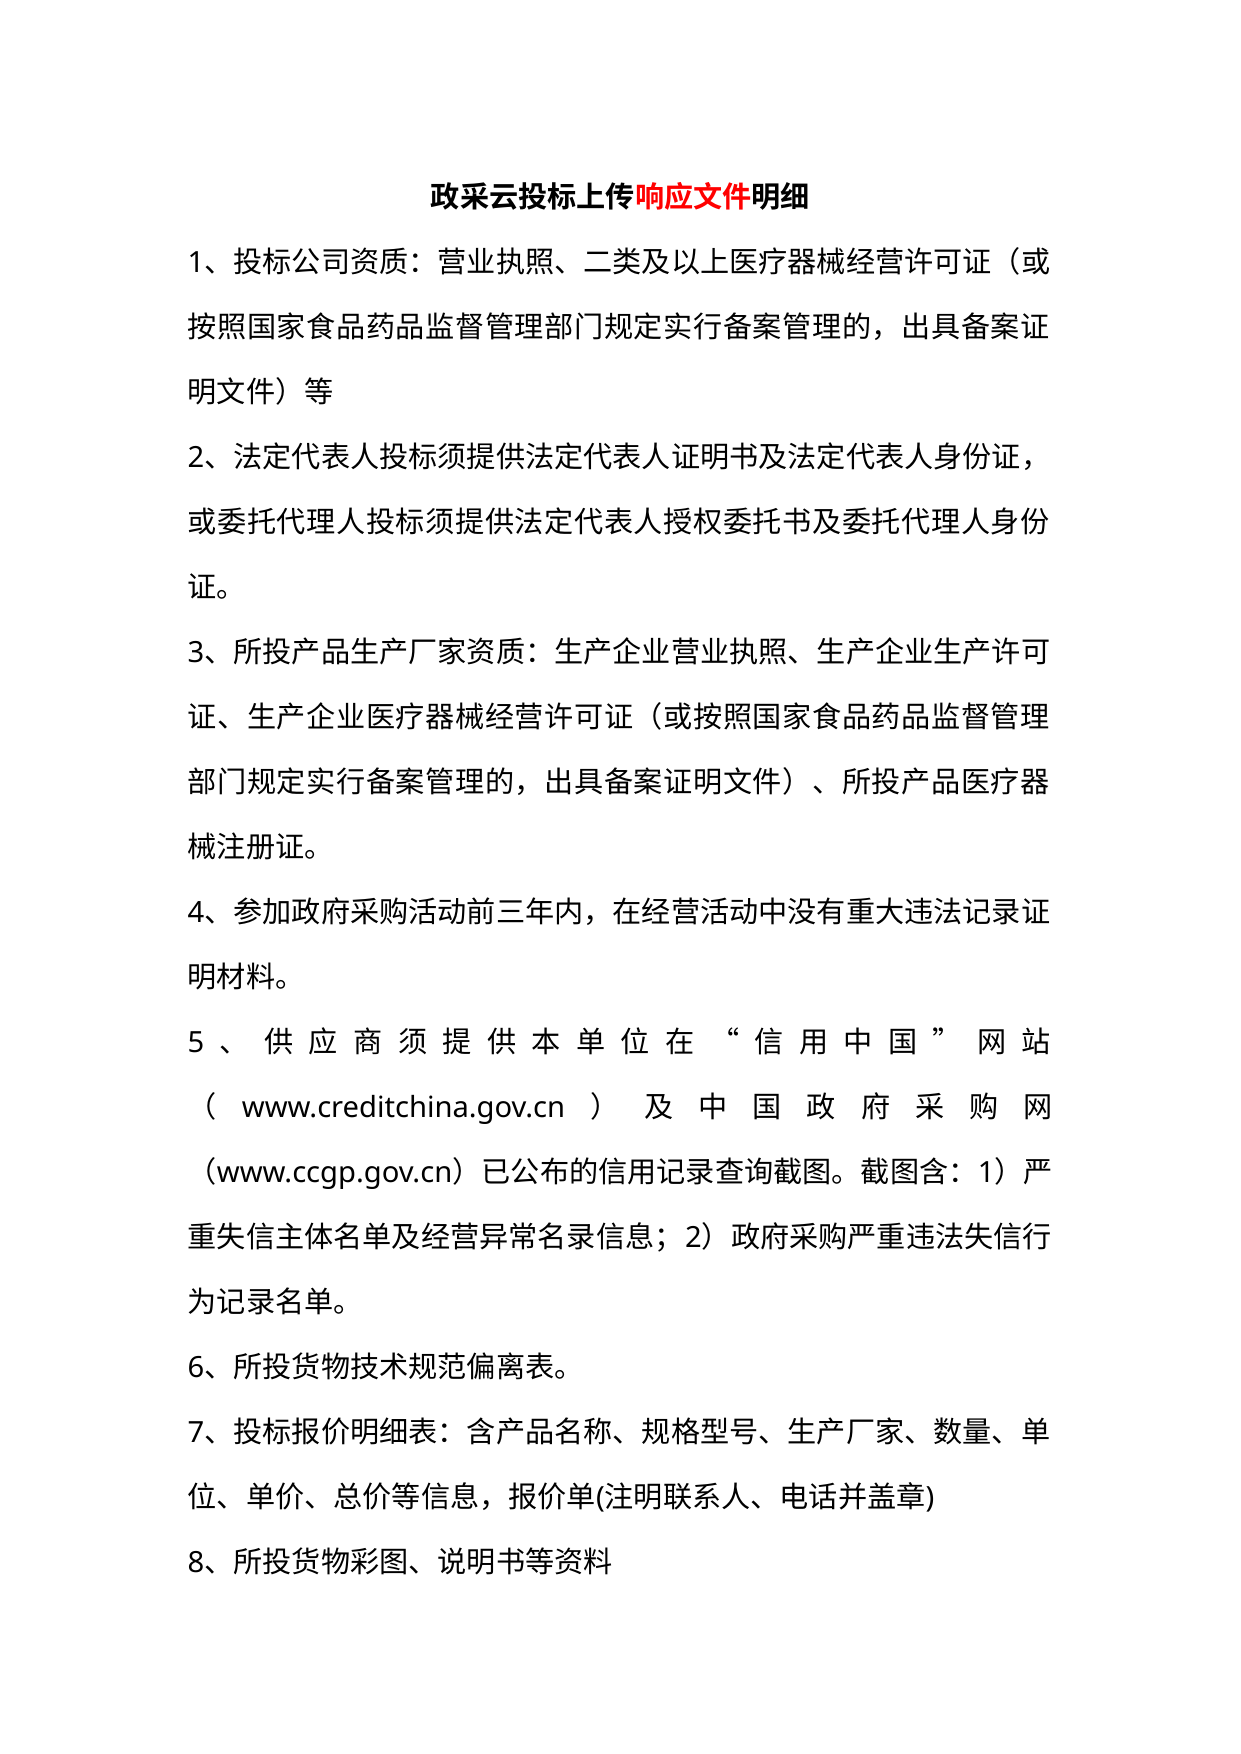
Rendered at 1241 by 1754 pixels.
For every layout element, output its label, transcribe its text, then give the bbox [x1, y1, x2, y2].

text 7、投标报价明细表：含产品名称、规格型号、生产厂家、数量、单位、单价、总价等信息，报价单(注明联系人、电话并盖章) [187, 1397, 1053, 1527]
text 2、法定代表人投标须提供法定代表人证明书及法定代表人身份证，或委托代理人投标须提供法定代表人授权委托书及委托代理人身份证。 [187, 422, 1053, 617]
text 5、供应商须提供本单位在“信用中国”网站（www.creditchina.gov.cn）及中国政府采购网（www.ccgp.gov.cn）已公布的信用记录查询截图。截图含：1）严重失信主体名单及经营异常名录信息；2）政府采购严重违法失信行为记录名单。 [187, 1007, 1053, 1332]
text 4、参加政府采购活动前三年内，在经营活动中没有重大违法记录证明材料。 [187, 877, 1053, 1007]
text 3、所投产品生产厂家资质：生产企业营业执照、生产企业生产许可证、生产企业医疗器械经营许可证（或按照国家食品药品监督管理部门规定实行备案管理的，出具备案证明文件）、所投产品医疗器械注册证。 [187, 617, 1053, 877]
text 8、所投货物彩图、说明书等资料 [187, 1527, 1053, 1592]
text 6、所投货物技术规范偏离表。 [187, 1332, 1053, 1397]
text 政采云投标上传响应文件明细 [187, 162, 1053, 227]
text 1、投标公司资质：营业执照、二类及以上医疗器械经营许可证（或按照国家食品药品监督管理部门规定实行备案管理的，出具备案证明文件）等 [187, 227, 1053, 422]
